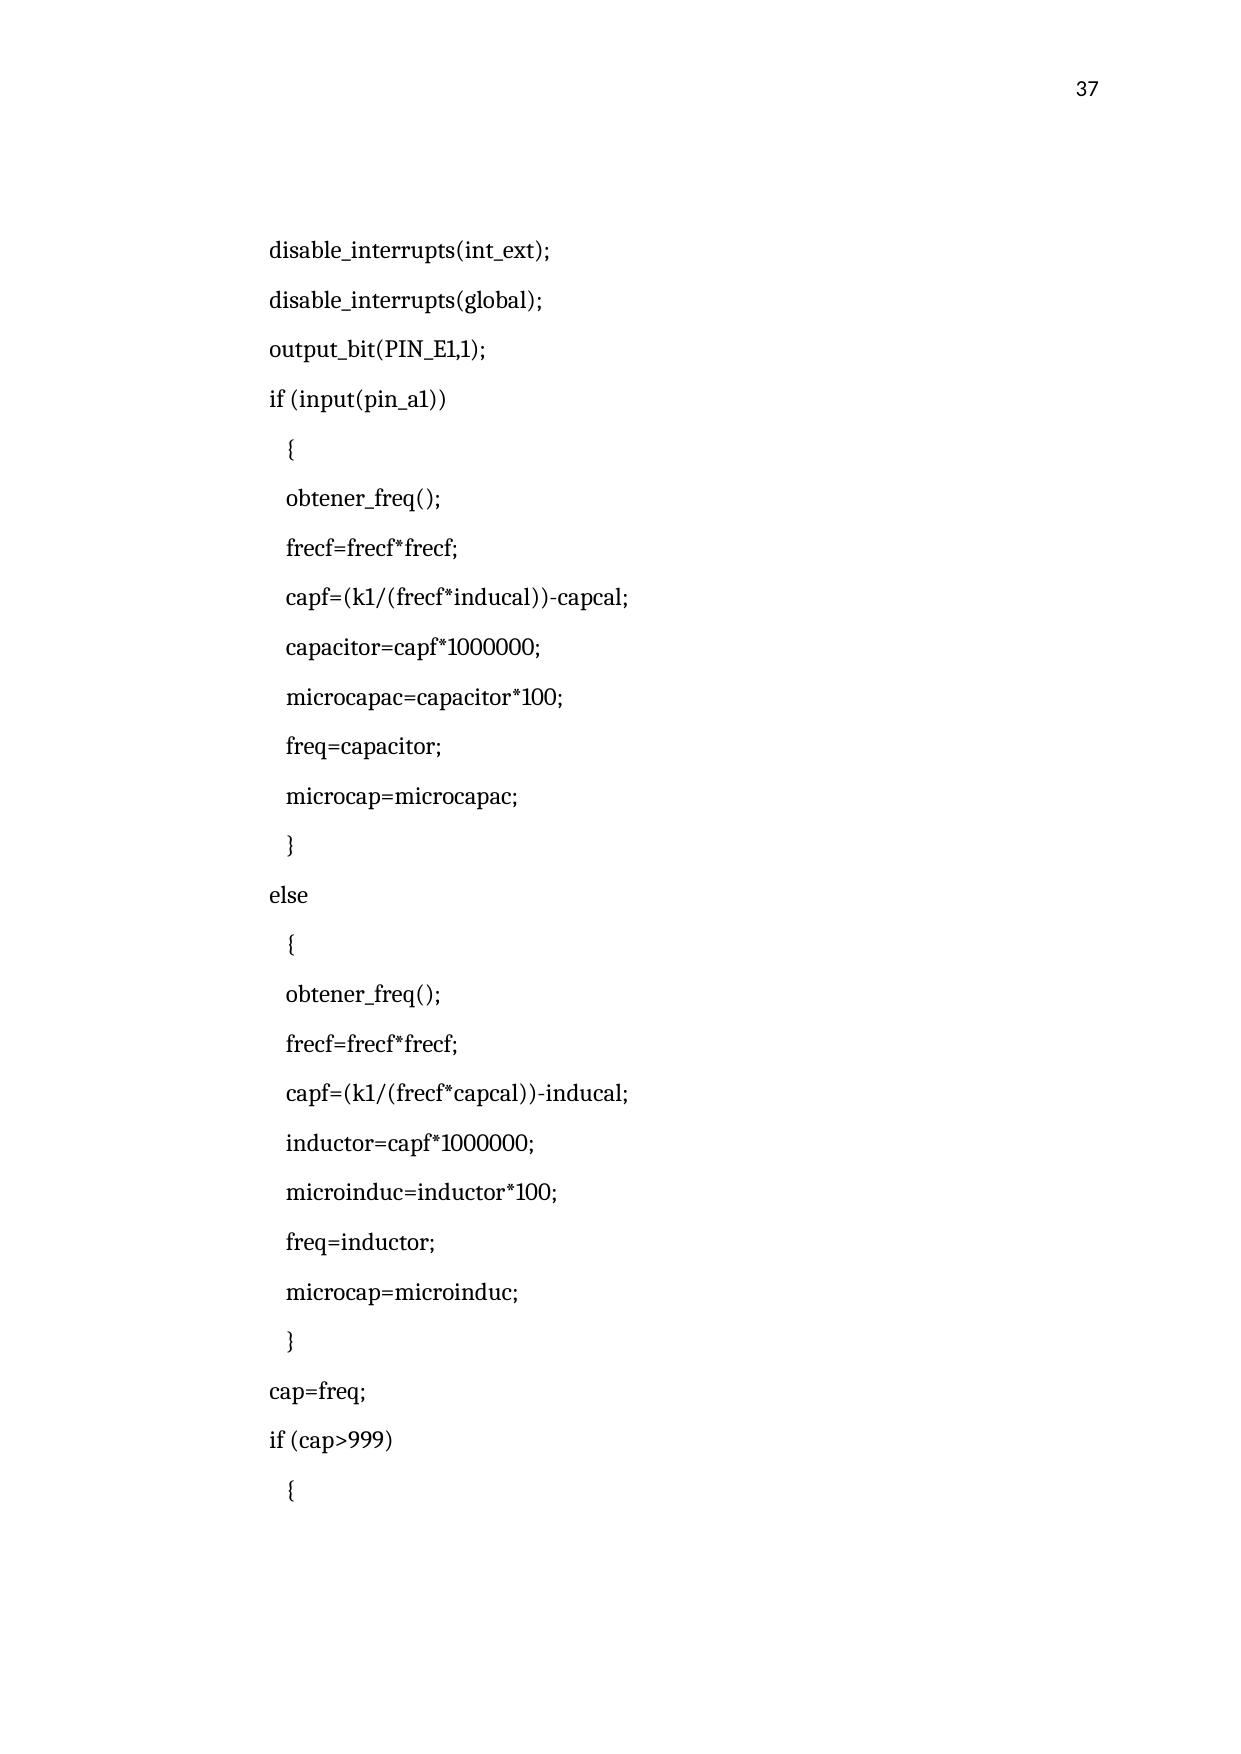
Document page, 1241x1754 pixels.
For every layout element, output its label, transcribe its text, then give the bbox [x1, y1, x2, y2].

text freq=inductor; [236, 1228, 1098, 1257]
text obtener_freq(); [236, 484, 1098, 513]
text { [236, 930, 1098, 959]
text microcap=microcapac; [236, 782, 1098, 810]
text if (input(pin_a1)) [236, 385, 1098, 414]
text disable_interrupts(global); [236, 286, 1098, 314]
text if (cap>999) [236, 1426, 1098, 1455]
text microcapac=capacitor*100; [236, 682, 1098, 711]
text inductor=capf*1000000; [236, 1129, 1098, 1157]
text obtener_freq(); [236, 980, 1098, 1009]
text } [236, 831, 1098, 860]
text capacitor=capf*1000000; [236, 633, 1098, 662]
text capf=(k1/(frecf*capcal))-inducal; [236, 1079, 1098, 1108]
text cap=freq; [236, 1377, 1098, 1405]
text output_bit(PIN_E1,1); [236, 335, 1098, 364]
text freq=capacitor; [236, 732, 1098, 761]
text microcap=microinduc; [236, 1277, 1098, 1306]
text } [236, 1327, 1098, 1356]
text disable_interrupts(int_ext); [236, 236, 1098, 265]
text frecf=frecf*frecf; [236, 1029, 1098, 1058]
text microinduc=inductor*100; [236, 1178, 1098, 1207]
text frecf=frecf*frecf; [236, 534, 1098, 562]
text else [236, 881, 1098, 909]
text { [236, 434, 1098, 463]
text capf=(k1/(frecf*inducal))-capcal; [236, 583, 1098, 612]
text { [236, 1476, 1098, 1504]
